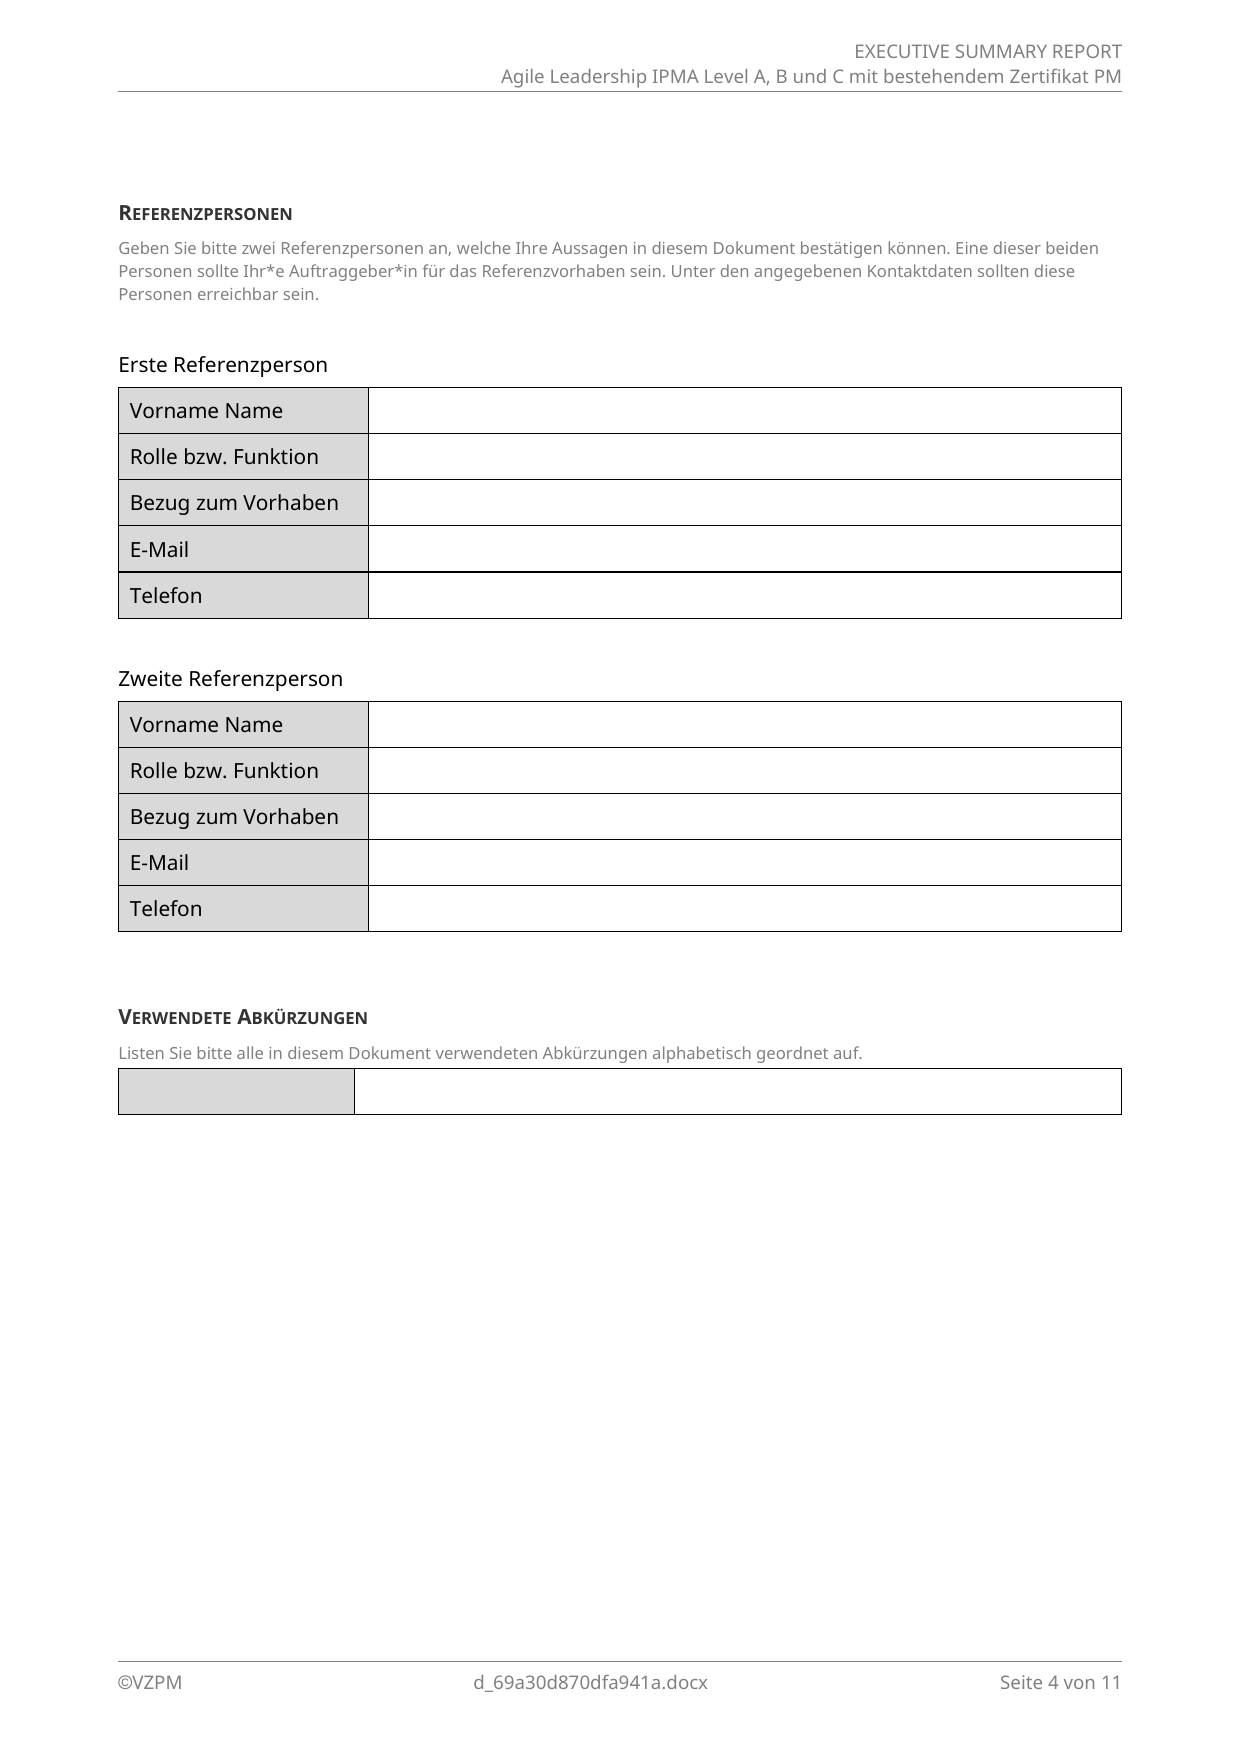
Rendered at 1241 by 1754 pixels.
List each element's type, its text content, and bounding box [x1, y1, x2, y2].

table_cell [369, 886, 1121, 931]
text Zweite Referenzperson [118, 664, 1122, 692]
subtitle Verwendete Abkürzungen [118, 1002, 1122, 1031]
subtitle Referenzpersonen [118, 198, 1122, 226]
table_cell Bezug zum Vorhaben [119, 794, 368, 839]
table_header Vorname Name [119, 702, 368, 747]
table_cell [369, 480, 1121, 525]
table_cell [369, 840, 1121, 885]
table_cell E-Mail [119, 526, 368, 571]
table_cell [369, 434, 1121, 479]
table_cell Rolle bzw. Funktion [119, 748, 368, 793]
table_cell Rolle bzw. Funktion [119, 434, 368, 479]
table_header [369, 702, 1121, 747]
table_cell [369, 794, 1121, 839]
table_header [369, 388, 1121, 433]
table_header Vorname Name [119, 388, 368, 433]
table_cell [369, 748, 1121, 793]
table_cell Telefon [119, 573, 368, 618]
table_cell Bezug zum Vorhaben [119, 480, 368, 525]
table_cell [369, 526, 1121, 571]
table_cell [369, 573, 1121, 618]
table_header [355, 1069, 1121, 1114]
text Erste Referenzperson [118, 350, 1122, 378]
text Geben Sie bitte zwei Referenzpersonen an, welche Ihre Aussagen in diesem Dokument bestätigen können. Eine dieser beiden Personen sollte Ihr*e Auftraggeber*in für das Referenzvorhaben sein. Unter den angegebenen Kontaktdaten sollten diese Personen erreichbar sein. [118, 237, 1122, 305]
table_header [119, 1069, 354, 1114]
text Listen Sie bitte alle in diesem Dokument verwendeten Abkürzungen alphabetisch geordnet auf. [118, 1041, 1122, 1064]
table_cell E-Mail [119, 840, 368, 885]
table_cell Telefon [119, 886, 368, 931]
